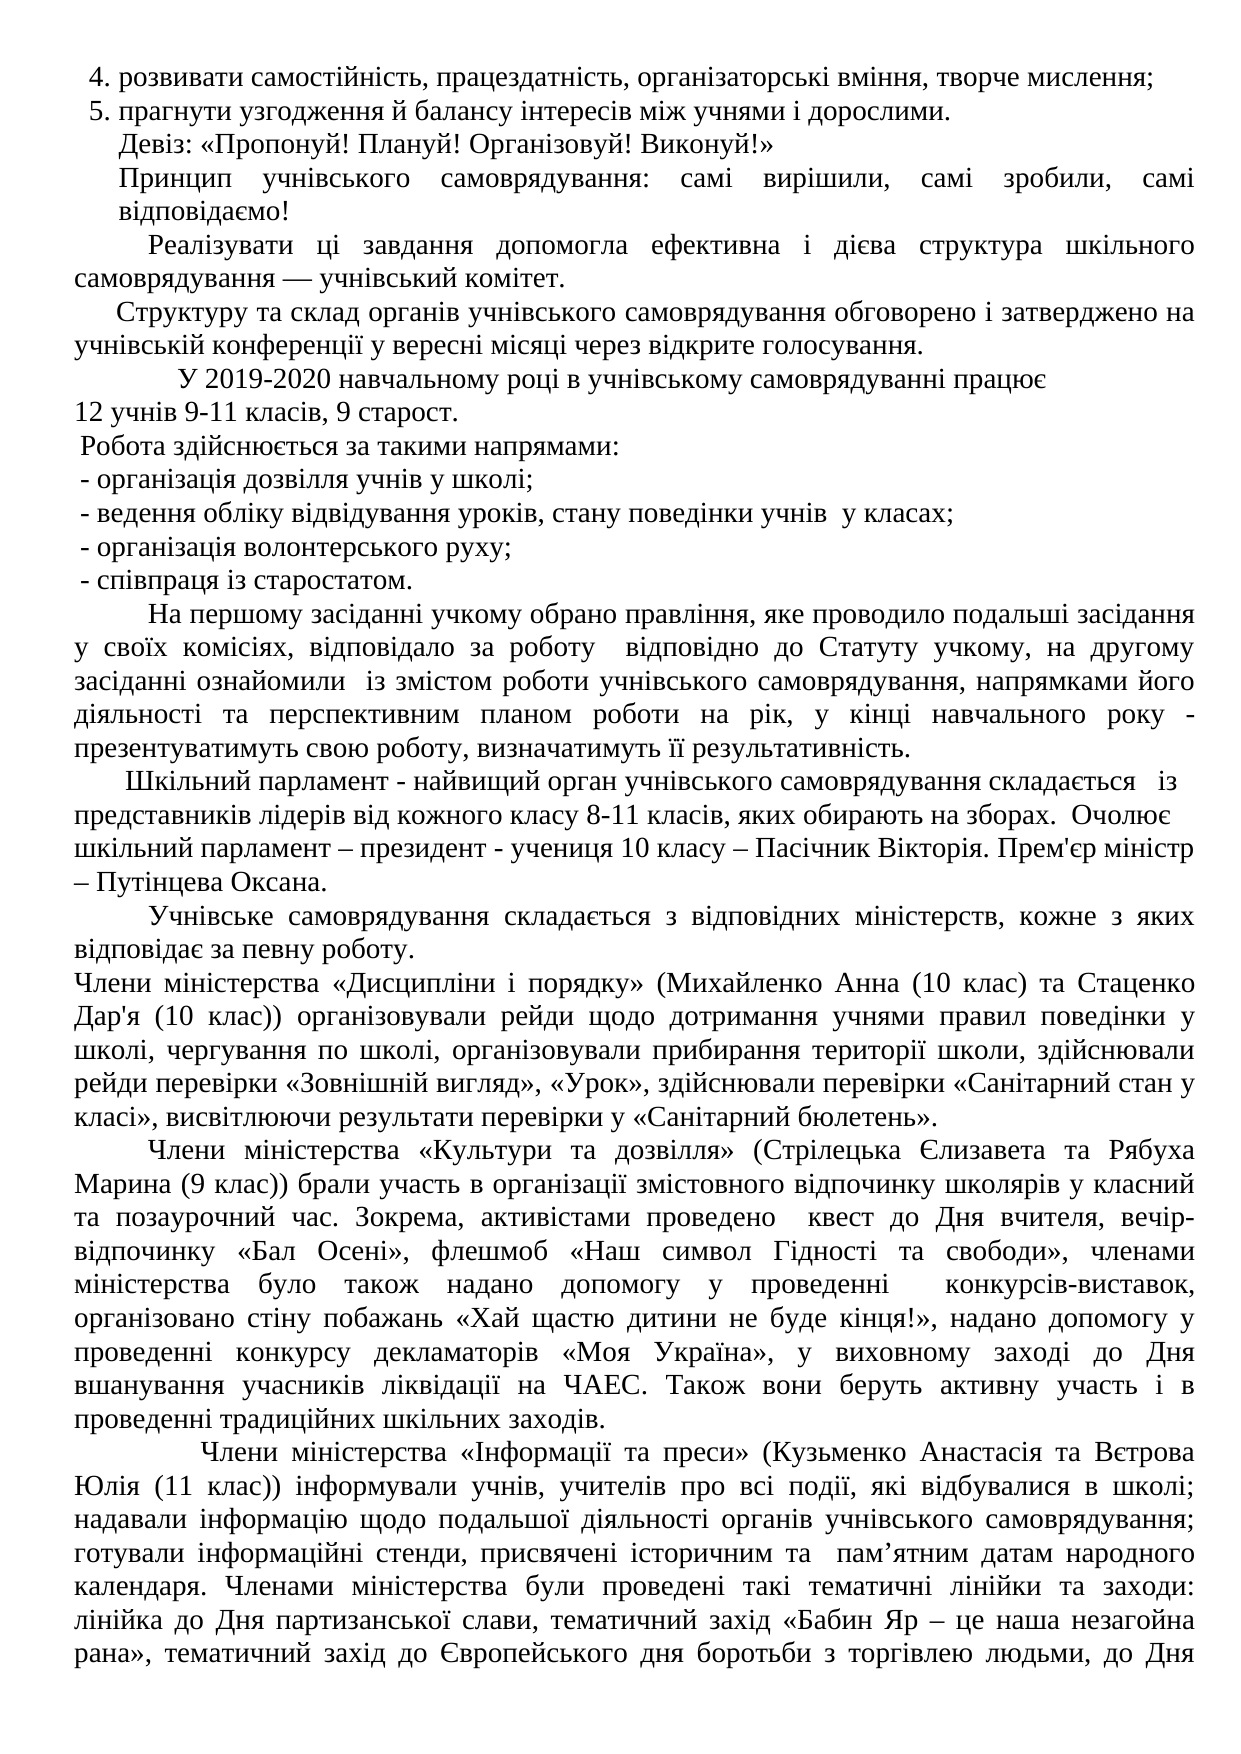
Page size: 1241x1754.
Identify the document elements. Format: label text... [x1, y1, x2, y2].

text Члени міністерства «Дисципліни і порядку» (Михайленко Анна (10 клас) та Стаценко Дар'я (10 клас)) організовували рейди щодо дотримання учнями правил поведінки у школі, чергування по школі, організовували прибирання території школи, здійснювали рейди перевірки «Зовнішній вигляд», «Урок», здійснювали перевірки «Санітарний стан у класі», висвітлюючи результати перевірки у «Санітарний бюлетень». [74, 965, 1196, 1132]
list Девіз: «Пропонуй! Плануй! Організовуй! Виконуй!» [118, 126, 1196, 160]
text 12 учнів 9-11 класів, 9 старост. [74, 394, 1196, 428]
text - організація дозвілля учнів у школі; [74, 462, 1196, 495]
list Принцип учнівського самоврядування: самі вирішили, самі зробили, самі відповідаємо! [118, 160, 1196, 227]
list прагнути узгодження й балансу інтересів між учнями і дорослими. [89, 93, 1196, 126]
text Реалізувати ці завдання допомогла ефективна і дієва структура шкільного самоврядування — учнівський комітет. [74, 227, 1196, 294]
text - ведення обліку відвідування уроків, стану поведінки учнів у класах; [74, 495, 1196, 529]
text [74, 1434, 1196, 1669]
text Члени міністерства «Культури та дозвілля» (Стрілецька Єлизавета та Рябуха Марина (9 клас)) брали участь в організації змістовного відпочинку школярів у класний та позаурочний час. Зокрема, активістами проведено квест до Дня вчителя, вечір-відпочинку «Бал Осені», флешмоб «Наш символ Гідності та свободи», членами міністерства було також надано допомогу у проведенні конкурсів-виставок, організовано стіну побажань «Хай щастю дитини не буде кінця!», надано допомогу у проведенні конкурсу декламаторів «Моя Україна», у виховному заході до Дня вшанування учасників ліквідації на ЧАЕС. Також вони беруть активну участь і в проведенні традиційних шкільних заходів. [74, 1132, 1196, 1434]
text Учнівське самоврядування складається з відповідних міністерств, кожне з яких відповідає за певну роботу. [74, 898, 1196, 965]
text На першому засіданні учкому обрано правління, яке проводило подальші засідання у своїх комісіях, відповідало за роботу відповідно до Статуту учкому, на другому засіданні ознайомили із змістом роботи учнівського самоврядування, напрямками його діяльності та перспективним планом роботи на рік, у кінці навчального року - презентуватимуть свою роботу, визначатимуть її результативність. [74, 596, 1196, 763]
text - співпраця із старостатом. [74, 562, 1196, 596]
text У 2019-2020 навчальному році в учнівському самоврядуванні працює [74, 361, 1196, 394]
text Робота здійснюється за такими напрямами: [74, 428, 1196, 462]
text - організація волонтерського руху; [74, 529, 1196, 562]
text Структуру та склад органів учнівського самоврядування обговорено і затверджено на учнівській конференції у вересні місяці через відкрите голосування. [74, 294, 1196, 361]
list розвивати самостійність, працездатність, організаторські вміння, творче мислення; [89, 59, 1196, 93]
text Шкільний парламент - найвищий орган учнівського самоврядування складається із представників лідерів від кожного класу 8-11 класів, яких обирають на зборах. Очолює шкільний парламент – президент - учениця 10 класу – Пасічник Вікторія. Прем'єр міністр – Путінцева Оксана. [74, 763, 1196, 898]
